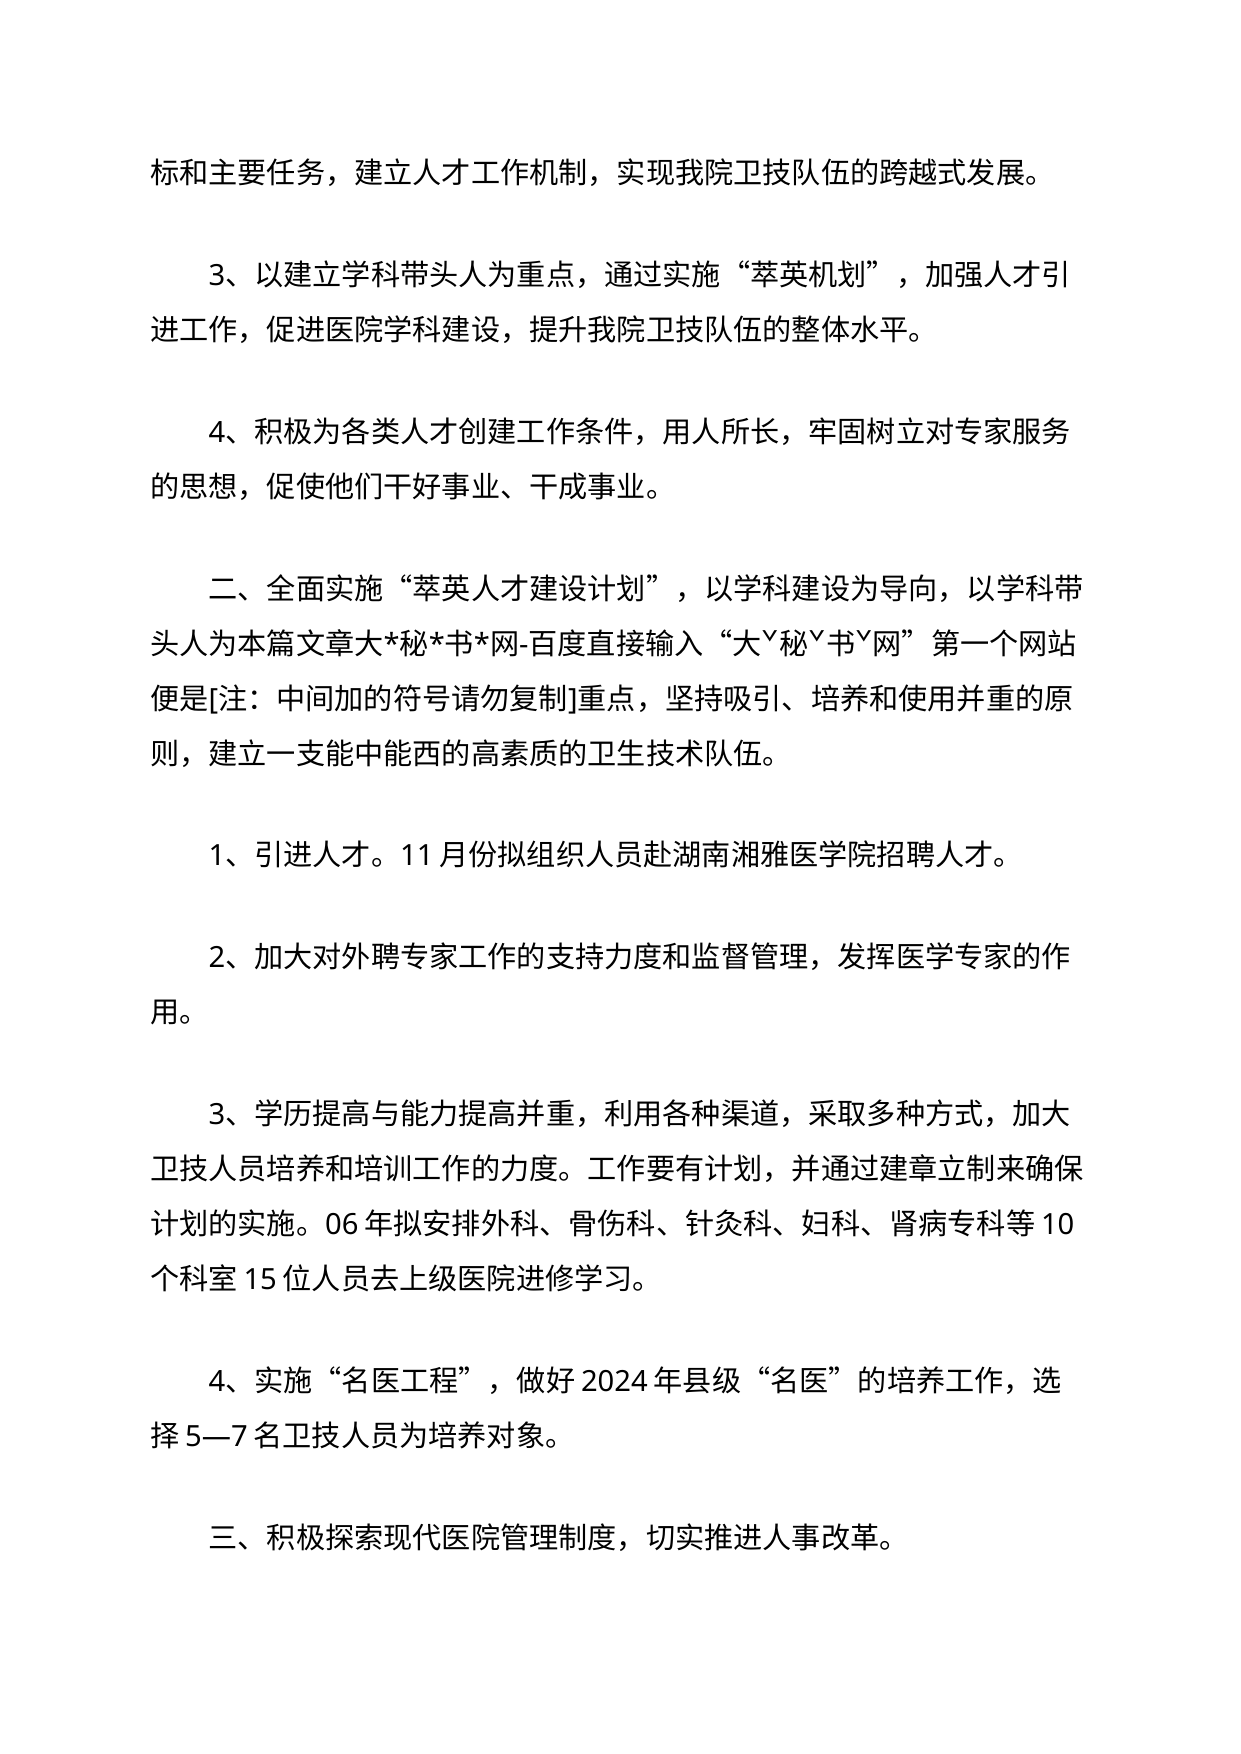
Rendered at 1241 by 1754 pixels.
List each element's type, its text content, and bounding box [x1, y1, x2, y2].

text 1、引进人才。11月份拟组织人员赴湖南湘雅医学院招聘人才。 [150, 832, 1090, 874]
text 4、积极为各类人才创建工作条件，用人所长，牢固树立对专家服务的思想，促使他们干好事业、干成事业。 [150, 408, 1090, 506]
text 3、学历提高与能力提高并重，利用各种渠道，采取多种方式，加大卫技人员培养和培训工作的力度。工作要有计划，并通过建章立制来确保计划的实施。06年拟安排外科、骨伤科、针灸科、妇科、肾病专科等10个科室15位人员去上级医院进修学习。 [150, 1091, 1090, 1298]
text 三、积极探索现代医院管理制度，切实推进人事改革。 [150, 1514, 1090, 1557]
text 3、以建立学科带头人为重点，通过实施“萃英机划”，加强人才引进工作，促进医院学科建设，提升我院卫技队伍的整体水平。 [150, 252, 1090, 349]
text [150, 150, 1090, 192]
text 4、实施“名医工程”，做好2024年县级“名医”的培养工作，选择5—7名卫技人员为培养对象。 [150, 1358, 1090, 1455]
text 二、全面实施“萃英人才建设计划”，以学科建设为导向，以学科带头人为本篇文章大*秘*书*网-百度直接输入“大ˇ秘ˇ书ˇ网”第一个网站便是[注：中间加的符号请勿复制]重点，坚持吸引、培养和使用并重的原则，建立一支能中能西的高素质的卫生技术队伍。 [150, 565, 1090, 772]
text 2、加大对外聘专家工作的支持力度和监督管理，发挥医学专家的作用。 [150, 934, 1090, 1031]
